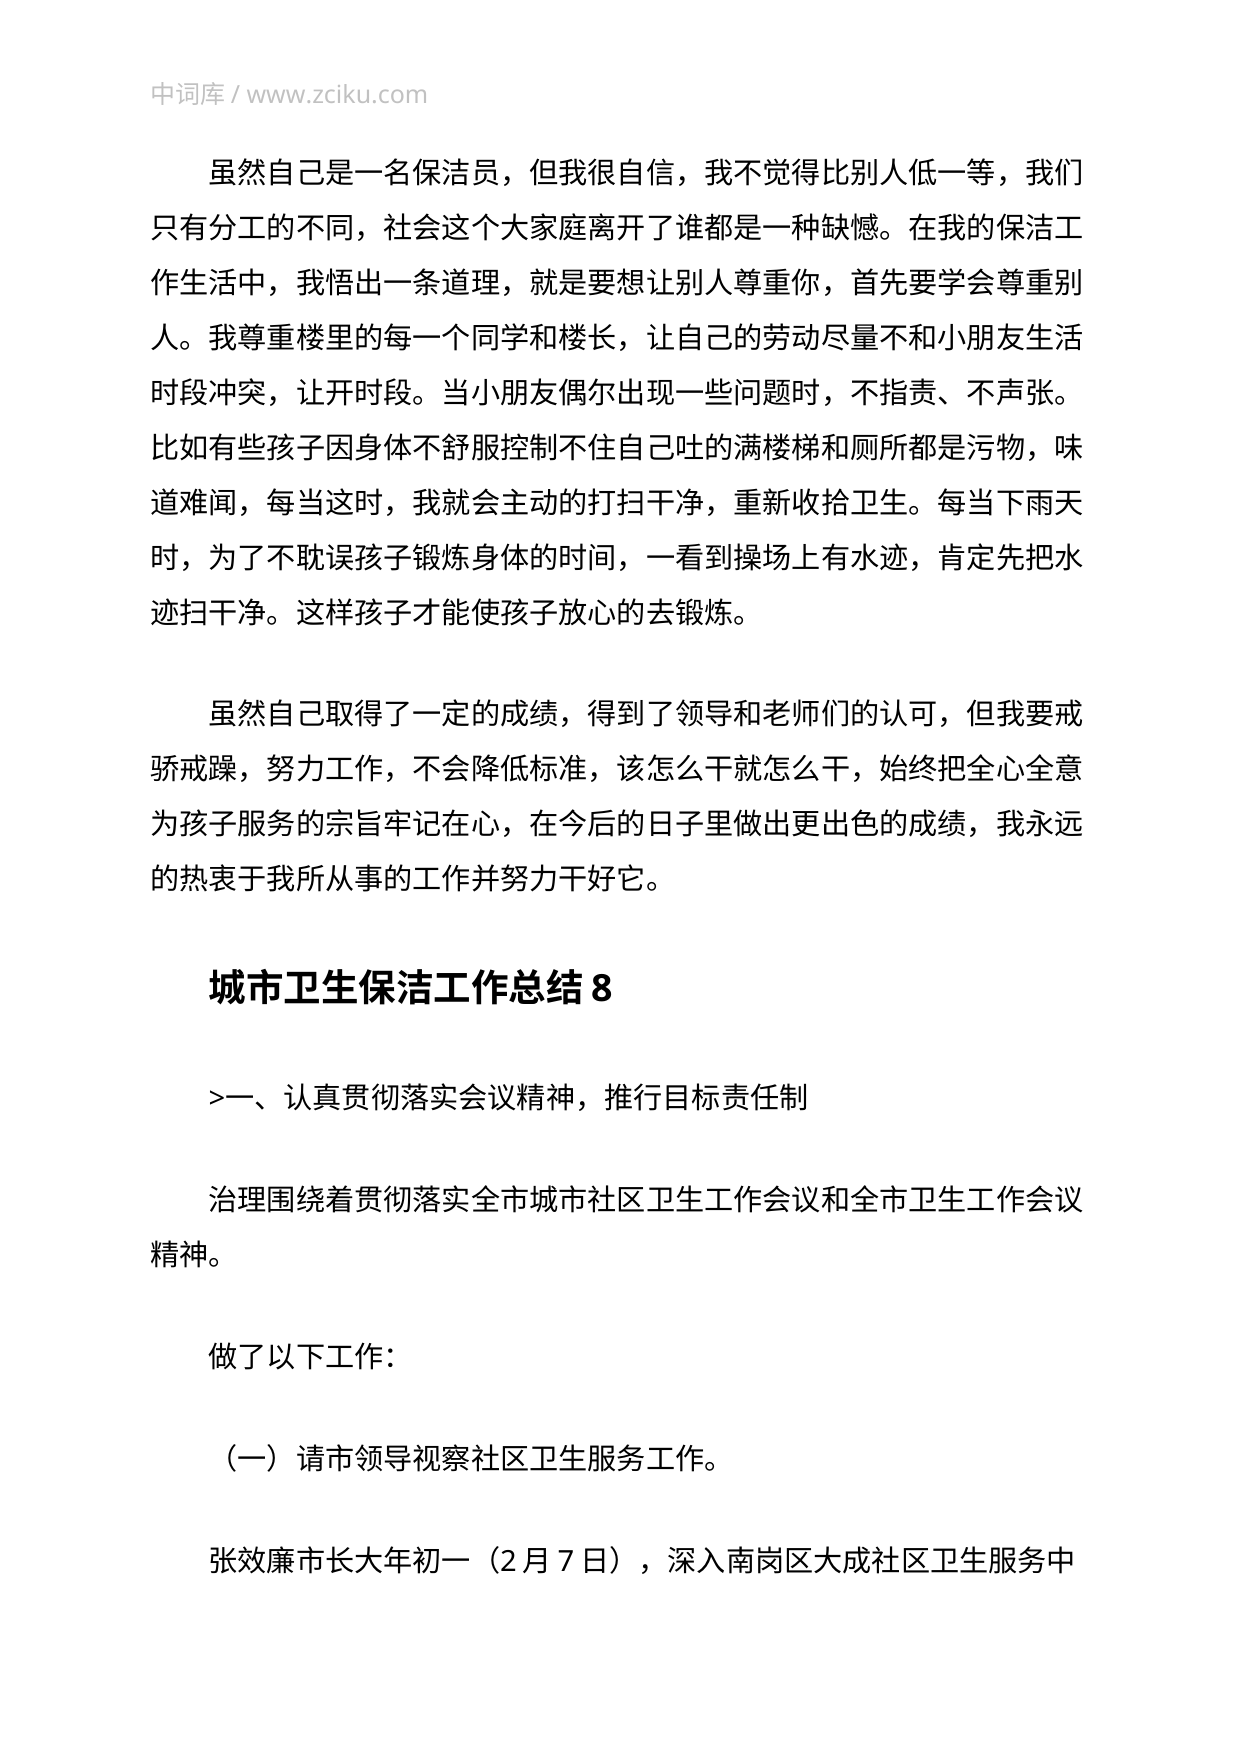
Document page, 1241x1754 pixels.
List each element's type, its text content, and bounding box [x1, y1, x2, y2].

text 城市卫生保洁工作总结8 [150, 957, 1090, 1012]
text 虽然自己取得了一定的成绩，得到了领导和老师们的认可，但我要戒骄戒躁，努力工作，不会降低标准，该怎么干就怎么干，始终把全心全意为孩子服务的宗旨牢记在心，在今后的日子里做出更出色的成绩，我永远的热衷于我所从事的工作并努力干好它。 [150, 691, 1090, 898]
text 虽然自己是一名保洁员，但我很自信，我不觉得比别人低一等，我们只有分工的不同，社会这个大家庭离开了谁都是一种缺憾。在我的保洁工作生活中，我悟出一条道理，就是要想让别人尊重你，首先要学会尊重别人。我尊重楼里的每一个同学和楼长，让自己的劳动尽量不和小朋友生活时段冲突，让开时段。当小朋友偶尔出现一些问题时，不指责、不声张。比如有些孩子因身体不舒服控制不住自己吐的满楼梯和厕所都是污物，味道难闻，每当这时，我就会主动的打扫干净，重新收拾卫生。每当下雨天时，为了不耽误孩子锻炼身体的时间，一看到操场上有水迹，肯定先把水迹扫干净。这样孩子才能使孩子放心的去锻炼。 [150, 150, 1090, 631]
text 做了以下工作： [150, 1334, 1090, 1376]
text >一、认真贯彻落实会议精神，推行目标责任制 [150, 1075, 1090, 1117]
text （一）请市领导视察社区卫生服务工作。 [150, 1435, 1090, 1478]
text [150, 1537, 1090, 1579]
text 治理围绕着贯彻落实全市城市社区卫生工作会议和全市卫生工作会议精神。 [150, 1177, 1090, 1274]
